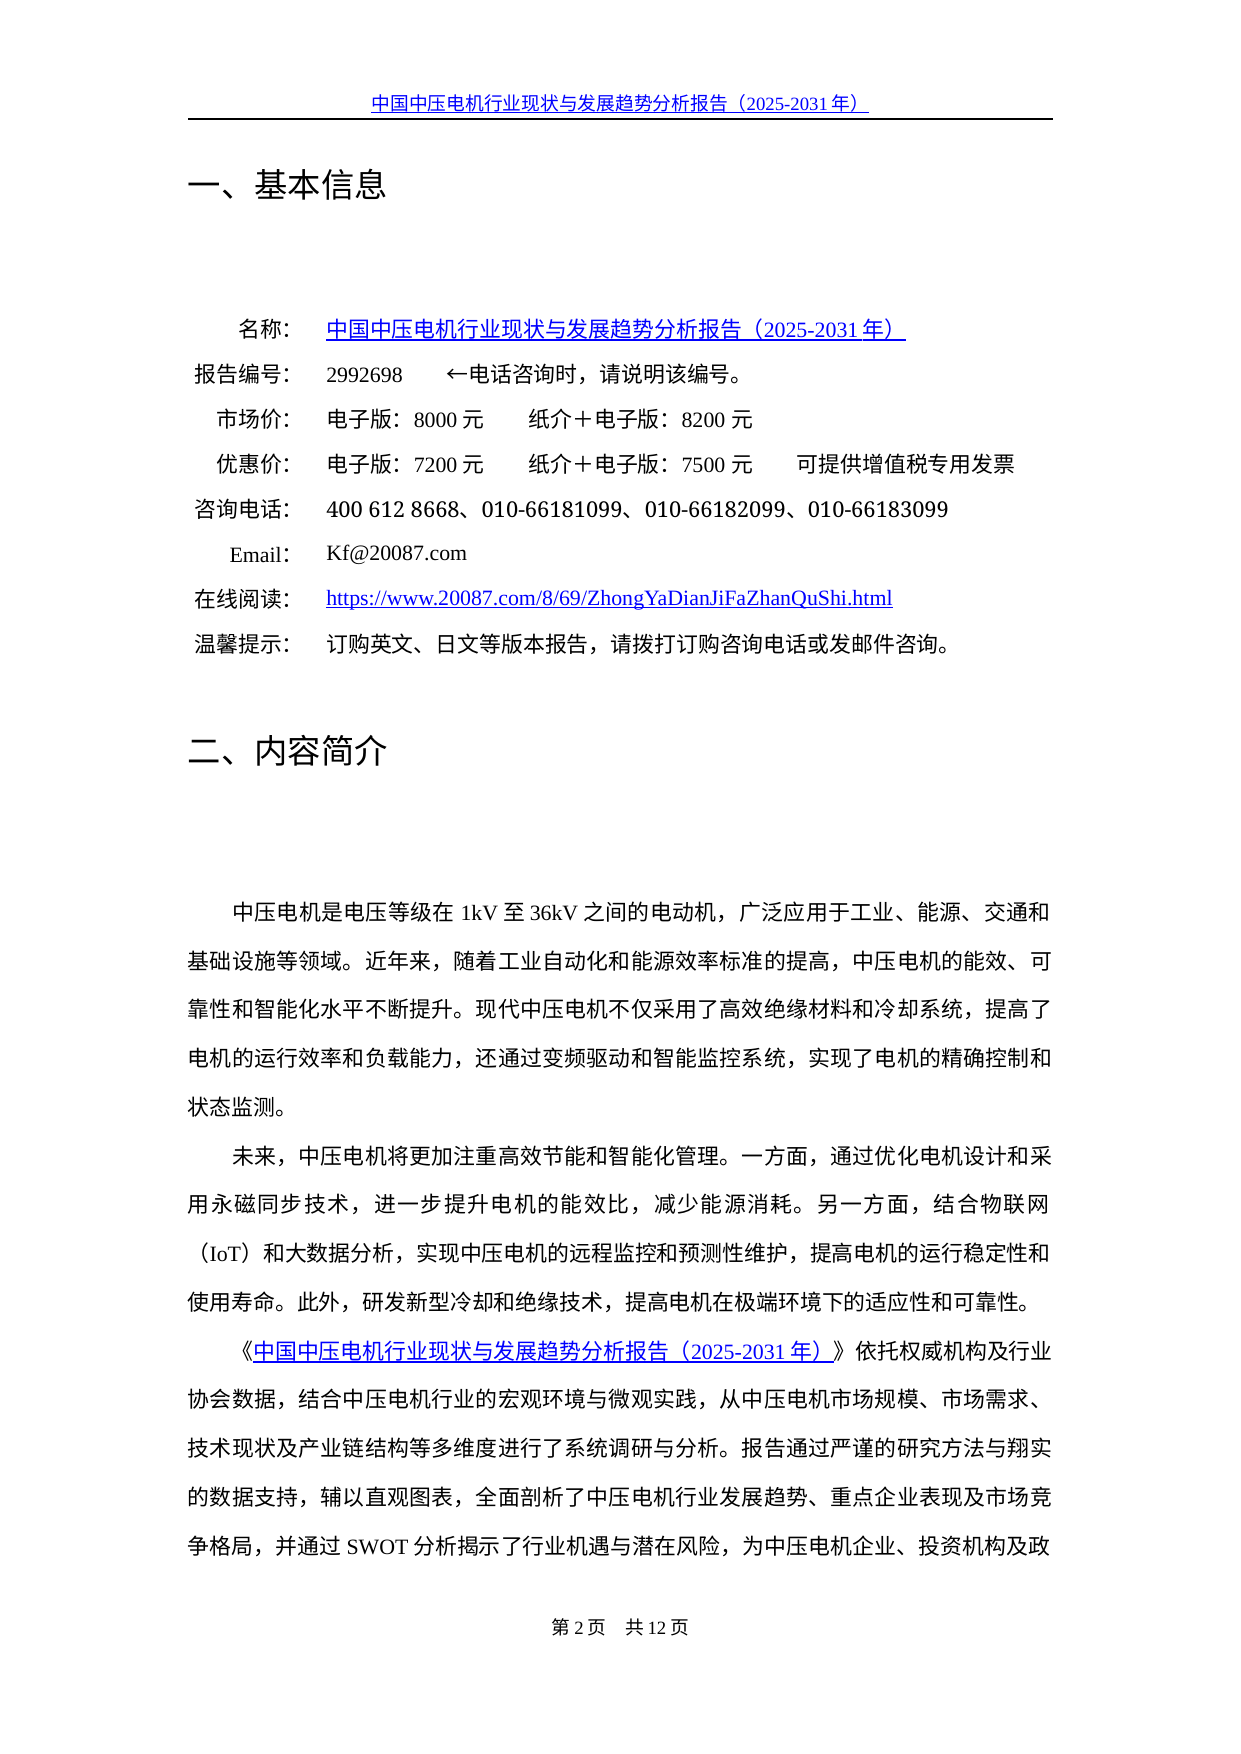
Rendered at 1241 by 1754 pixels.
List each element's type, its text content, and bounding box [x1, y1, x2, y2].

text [187, 894, 1053, 1561]
table_cell 400 612 8668、010-66181099、010-66182099、010-66183099 [315, 492, 1073, 537]
table_cell [315, 582, 1073, 627]
table_cell 在线阅读： [167, 582, 315, 627]
table_cell 电子版：7200 元 纸介＋电子版：7500 元 可提供增值税专用发票 [315, 447, 1073, 492]
table_cell 2992698 ←电话咨询时，请说明该编号。 [315, 357, 1073, 402]
table_cell Email： [167, 537, 315, 582]
table_cell 报告编号： [167, 357, 315, 402]
table_cell 优惠价： [167, 447, 315, 492]
table_header 中国中压电机行业现状与发展趋势分析报告（2025-2031年） [315, 312, 1073, 357]
title 二、内容简介 [187, 717, 1053, 782]
table_cell 咨询电话： [167, 492, 315, 537]
table_header 名称： [167, 312, 315, 357]
table_cell 温馨提示： [167, 627, 315, 672]
table_cell 订购英文、日文等版本报告，请拨打订购咨询电话或发邮件咨询。 [315, 627, 1073, 672]
table_cell 电子版：8000 元 纸介＋电子版：8200 元 [315, 402, 1073, 447]
table_cell 市场价： [167, 402, 315, 447]
title 一、基本信息 [187, 150, 1053, 215]
table_cell Kf@20087.com [315, 537, 1073, 582]
